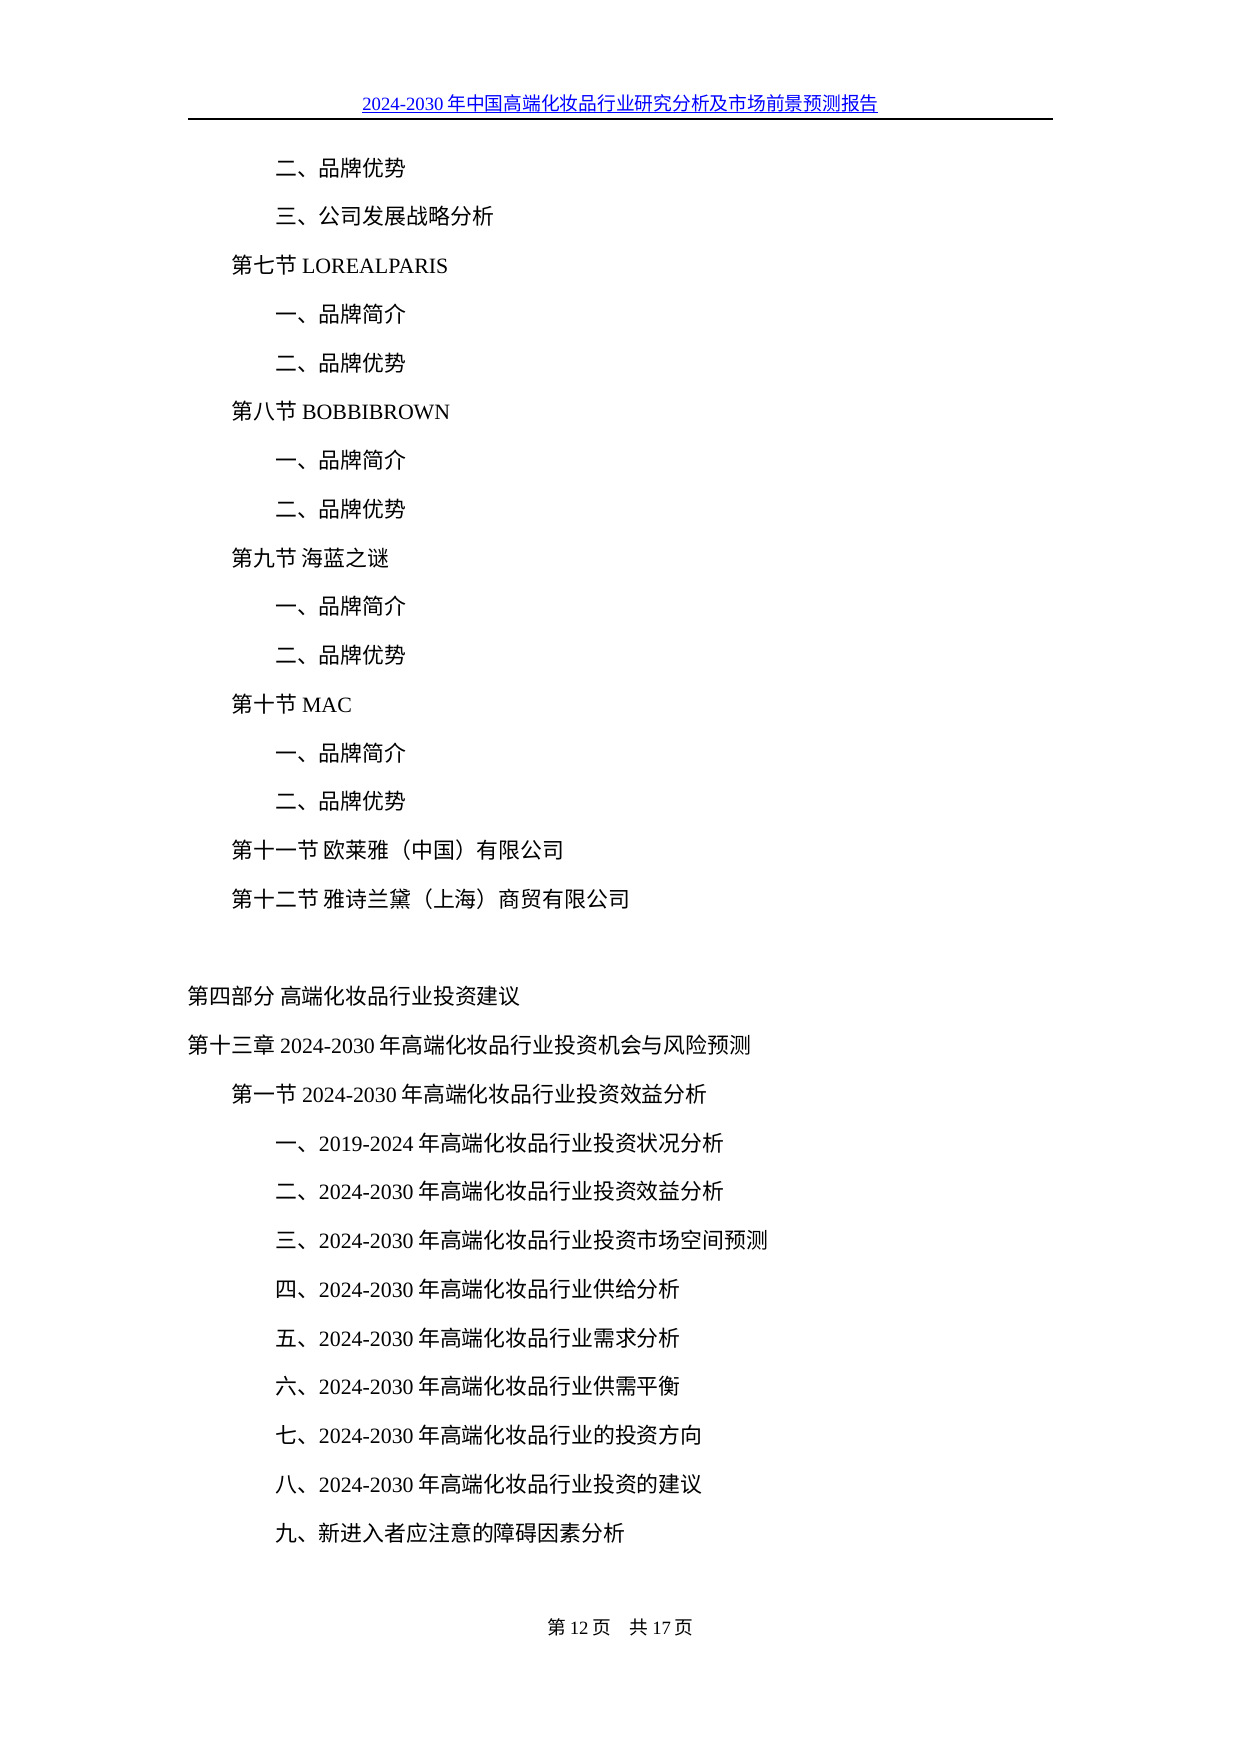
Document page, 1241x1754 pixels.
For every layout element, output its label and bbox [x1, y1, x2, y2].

text [187, 150, 1053, 1548]
